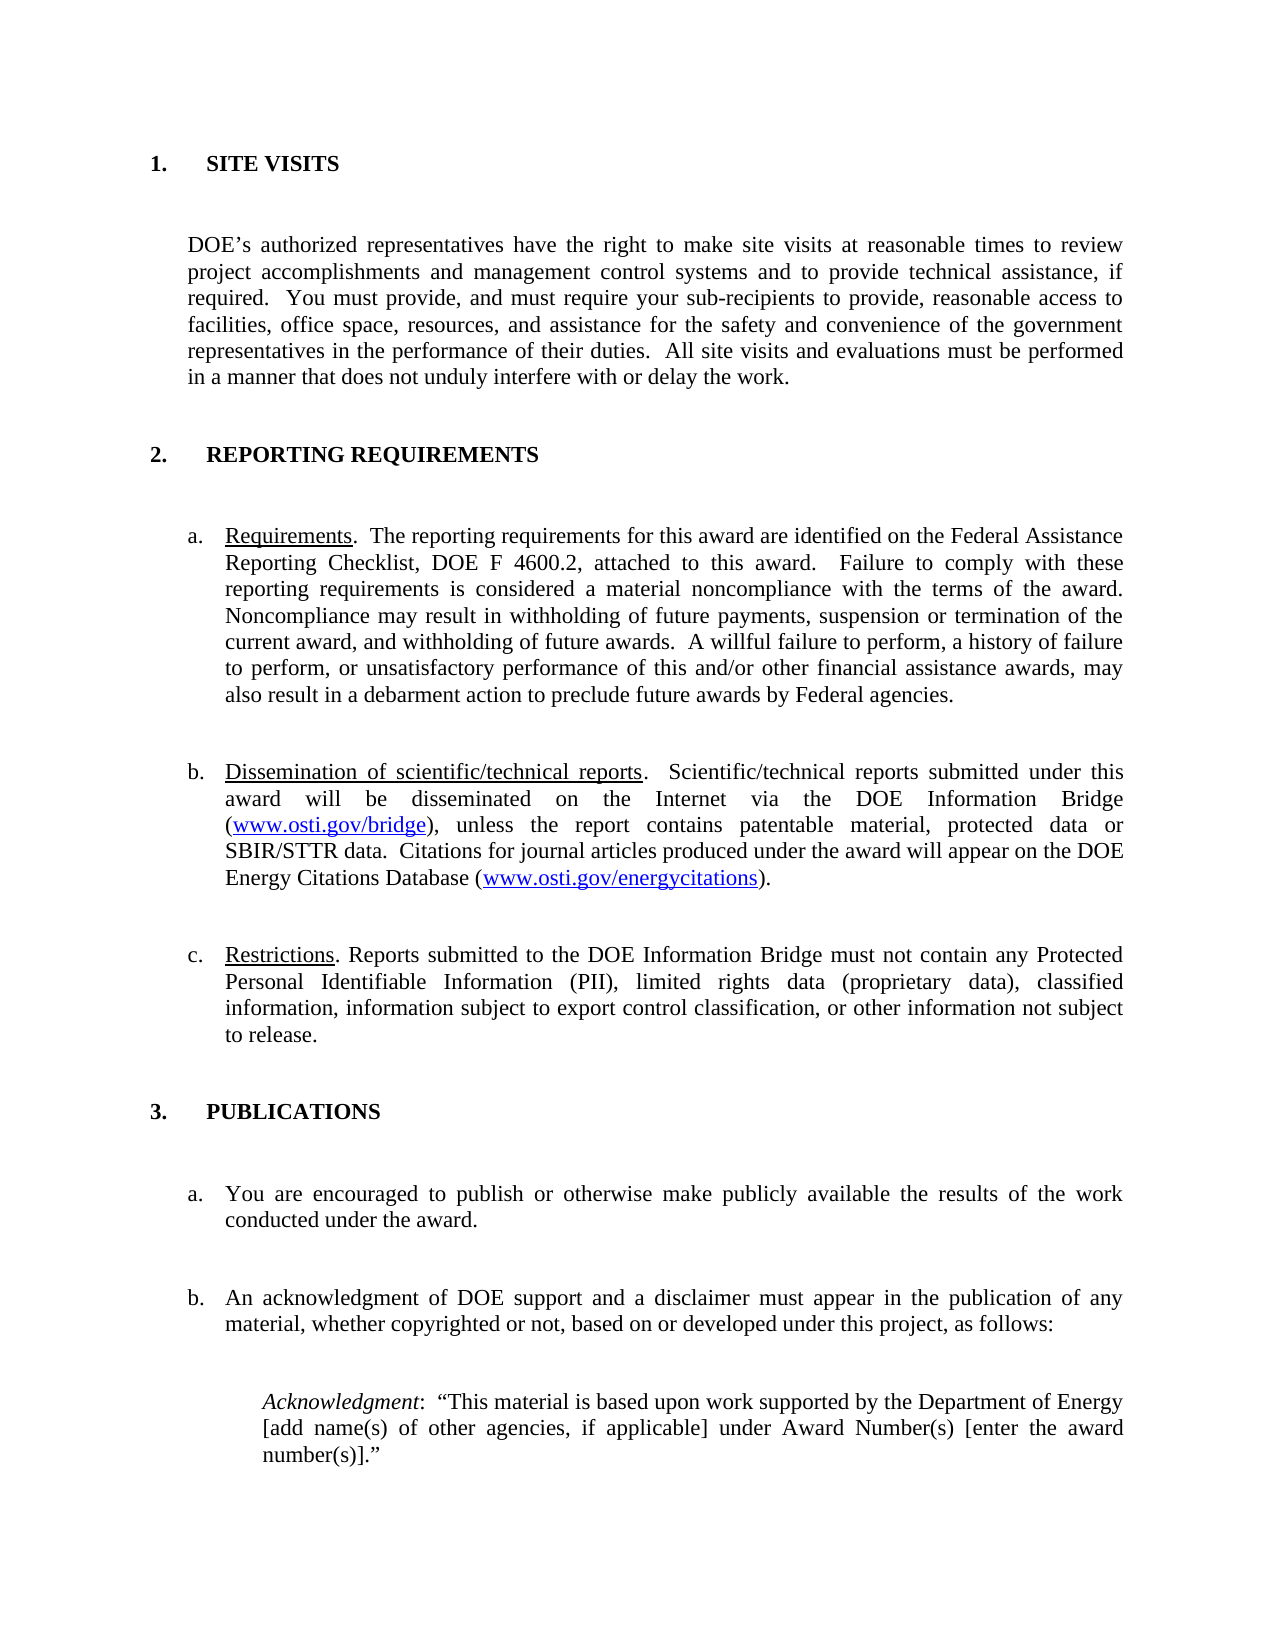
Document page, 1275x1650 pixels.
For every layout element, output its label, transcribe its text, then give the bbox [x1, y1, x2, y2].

text Acknowledgment: “This material is based upon work supported by the Department of Energy [add name(s) of other agencies, if applicable] under Award Number(s) [enter the award number(s)].” [262, 1388, 1125, 1467]
text PUBLICATIONS [150, 1098, 1125, 1125]
text REPORTING REQUIREMENTS [150, 441, 1125, 467]
text a. You are encouraged to publish or otherwise make publicly available the results of the work conducted under the award. [187, 1180, 1125, 1233]
text c. Restrictions. Reports submitted to the DOE Information Bridge must not contain any Protected Personal Identifiable Information (PII), limited rights data (proprietary data), classified information, information subject to export control classification, or other information not subject to release. [187, 942, 1125, 1047]
text b. Dissemination of scientific/technical reports. Scientific/technical reports submitted under this award will be disseminated on the Internet via the DOE Information Bridge (www.osti.gov/bridge), unless the report contains patentable material, protected data or SBIR/STTR data. Citations for journal articles produced under the award will appear on the DOE Energy Citations Database (www.osti.gov/energycitations). [187, 758, 1125, 890]
text a. Requirements. The reporting requirements for this award are identified on the Federal Assistance Reporting Checklist, DOE F 4600.2, attached to this award. Failure to comply with these reporting requirements is considered a material noncompliance with the terms of the award. Noncompliance may result in withholding of future payments, suspension or termination of the current award, and withholding of future awards. A willful failure to perform, a history of failure to perform, or unsatisfactory performance of this and/or other financial assistance awards, may also result in a debarment action to preclude future awards by Federal agencies. [187, 523, 1125, 707]
text b. An acknowledgment of DOE support and a disclaimer must appear in the publication of any material, whether copyrighted or not, based on or developed under this project, as follows: [187, 1284, 1125, 1337]
text DOE’s authorized representatives have the right to make site visits at reasonable times to review project accomplishments and management control systems and to provide technical assistance, if required. You must provide, and must require your sub-recipients to provide, reasonable access to facilities, office space, resources, and assistance for the safety and convenience of the government representatives in the performance of their duties. All site visits and evaluations must be performed in a manner that does not unduly interfere with or delay the work. [187, 232, 1125, 390]
text SITE VISITS [150, 150, 1125, 176]
